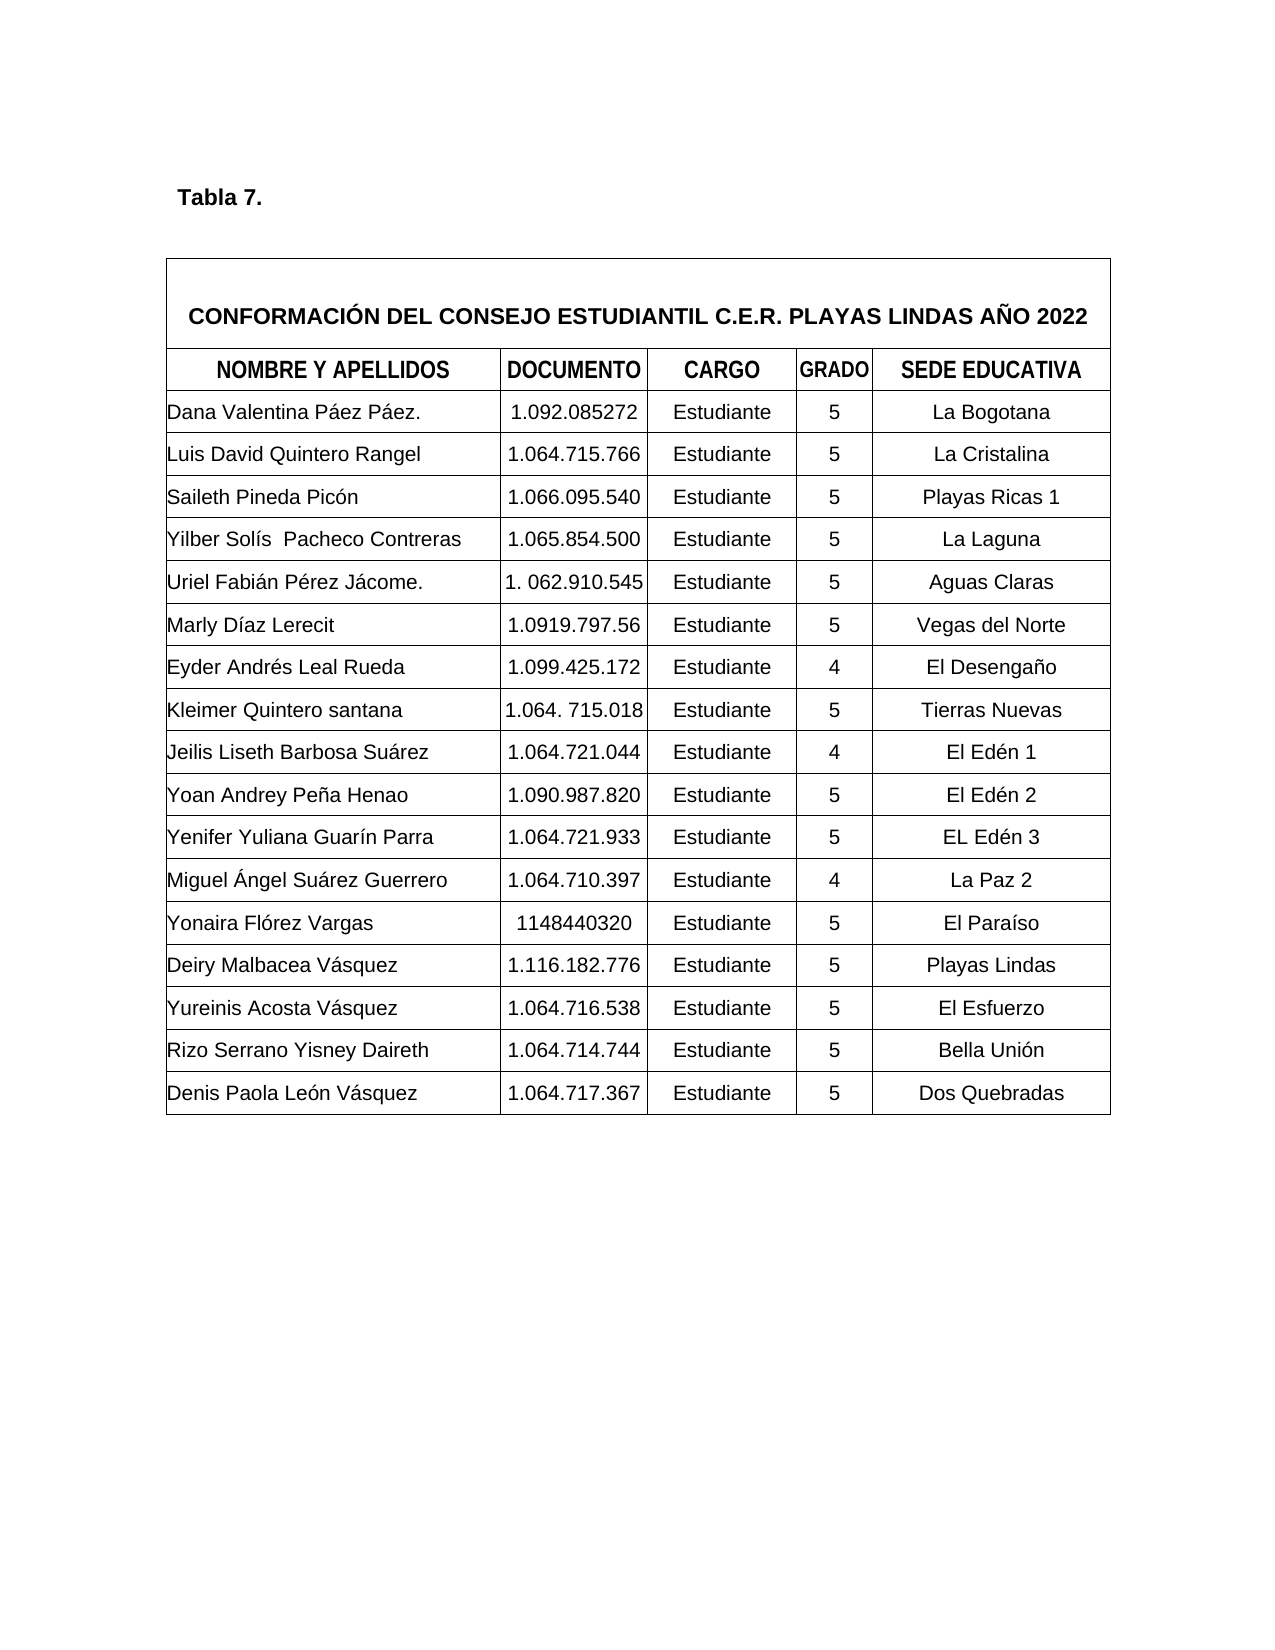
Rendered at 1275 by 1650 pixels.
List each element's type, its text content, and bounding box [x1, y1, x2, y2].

table_cell Miguel Ángel Suárez Guerrero [167, 859, 500, 901]
table_cell Estudiante [648, 689, 796, 730]
table_cell 5 [797, 604, 872, 645]
table_cell Estudiante [648, 945, 796, 986]
table_cell 1.064.721.933 [501, 816, 647, 858]
table_cell Estudiante [648, 1072, 796, 1113]
table_cell 5 [797, 689, 872, 730]
table_cell Yonaira Flórez Vargas [167, 902, 500, 943]
table_cell Aguas Claras [873, 561, 1110, 603]
table_header CONFORMACIÓN DEL CONSEJO ESTUDIANTIL C.E.R. PLAYAS LINDAS AÑO 2022 [167, 259, 1110, 348]
table_cell Deiry Malbacea Vásquez [167, 945, 500, 986]
table_cell Estudiante [648, 1030, 796, 1071]
table_cell 5 [797, 391, 872, 432]
table_cell Luis David Quintero Rangel [167, 433, 500, 474]
table_cell El Esfuerzo [873, 987, 1110, 1028]
table_cell 1.066.095.540 [501, 476, 647, 517]
table_cell Playas Ricas 1 [873, 476, 1110, 517]
table_cell 5 [797, 433, 872, 474]
table_cell Dana Valentina Páez Páez. [167, 391, 500, 432]
table_cell GRADO [797, 349, 872, 390]
table_cell Estudiante [648, 433, 796, 474]
table_cell Tierras Nuevas [873, 689, 1110, 730]
table_cell 5 [797, 1072, 872, 1113]
table_cell Yureinis Acosta Vásquez [167, 987, 500, 1028]
table_cell Estudiante [648, 859, 796, 901]
table_cell Yilber Solís Pacheco Contreras [167, 518, 500, 560]
table_cell 5 [797, 945, 872, 986]
table_cell Yenifer Yuliana Guarín Parra [167, 816, 500, 858]
table_cell DOCUMENTO [501, 349, 647, 390]
table_cell 1148440320 [501, 902, 647, 943]
table_cell 5 [797, 774, 872, 815]
table_cell 1.090.987.820 [501, 774, 647, 815]
table_cell Estudiante [648, 646, 796, 688]
table_cell 1.064.710.397 [501, 859, 647, 901]
table_cell El Paraíso [873, 902, 1110, 943]
table_cell 4 [797, 859, 872, 901]
table_cell Eyder Andrés Leal Rueda [167, 646, 500, 688]
table_cell 1.064.717.367 [501, 1072, 647, 1113]
table_cell Estudiante [648, 774, 796, 815]
table_cell 1.064.716.538 [501, 987, 647, 1028]
table_cell Estudiante [648, 561, 796, 603]
table_cell Kleimer Quintero santana [167, 689, 500, 730]
table_cell 4 [797, 731, 872, 773]
table_cell 1.064. 715.018 [501, 689, 647, 730]
table_cell 5 [797, 987, 872, 1028]
table_cell Estudiante [648, 816, 796, 858]
table_cell Estudiante [648, 731, 796, 773]
table_cell La Paz 2 [873, 859, 1110, 901]
table_cell Estudiante [648, 902, 796, 943]
table_cell 4 [797, 646, 872, 688]
table_cell 1.064.714.744 [501, 1030, 647, 1071]
table_cell 1.116.182.776 [501, 945, 647, 986]
table_cell Denis Paola León Vásquez [167, 1072, 500, 1113]
table_cell La Laguna [873, 518, 1110, 560]
table_cell 5 [797, 1030, 872, 1071]
table_cell 1.065.854.500 [501, 518, 647, 560]
table_cell Bella Unión [873, 1030, 1110, 1071]
table_cell 1.064.715.766 [501, 433, 647, 474]
table_cell Estudiante [648, 476, 796, 517]
table_cell EL Edén 3 [873, 816, 1110, 858]
table_cell 1. 062.910.545 [501, 561, 647, 603]
table_cell Playas Lindas [873, 945, 1110, 986]
table_cell 1.0919.797.56 [501, 604, 647, 645]
table_cell El Edén 1 [873, 731, 1110, 773]
table_cell 5 [797, 476, 872, 517]
table_cell Rizo Serrano Yisney Daireth [167, 1030, 500, 1071]
table_cell El Desengaño [873, 646, 1110, 688]
table_cell Estudiante [648, 987, 796, 1028]
table_cell Yoan Andrey Peña Henao [167, 774, 500, 815]
table_cell Dos Quebradas [873, 1072, 1110, 1113]
table_cell 5 [797, 518, 872, 560]
table_cell 1.099.425.172 [501, 646, 647, 688]
text Tabla 7. [177, 184, 1098, 211]
table_cell La Bogotana [873, 391, 1110, 432]
table_cell Estudiante [648, 604, 796, 645]
table_cell 1.092.085272 [501, 391, 647, 432]
table_cell 5 [797, 561, 872, 603]
table_cell 1.064.721.044 [501, 731, 647, 773]
table_cell La Cristalina [873, 433, 1110, 474]
table_cell Estudiante [648, 391, 796, 432]
table_cell 5 [797, 902, 872, 943]
table_cell Saileth Pineda Picón [167, 476, 500, 517]
table_cell Uriel Fabián Pérez Jácome. [167, 561, 500, 603]
table_cell El Edén 2 [873, 774, 1110, 815]
table_cell 5 [797, 816, 872, 858]
table_cell Jeilis Liseth Barbosa Suárez [167, 731, 500, 773]
table_cell Marly Díaz Lerecit [167, 604, 500, 645]
table_cell SEDE EDUCATIVA [873, 349, 1110, 390]
table_cell NOMBRE Y APELLIDOS [167, 349, 500, 390]
table_cell Estudiante [648, 518, 796, 560]
table_cell CARGO [648, 349, 796, 390]
table_cell Vegas del Norte [873, 604, 1110, 645]
